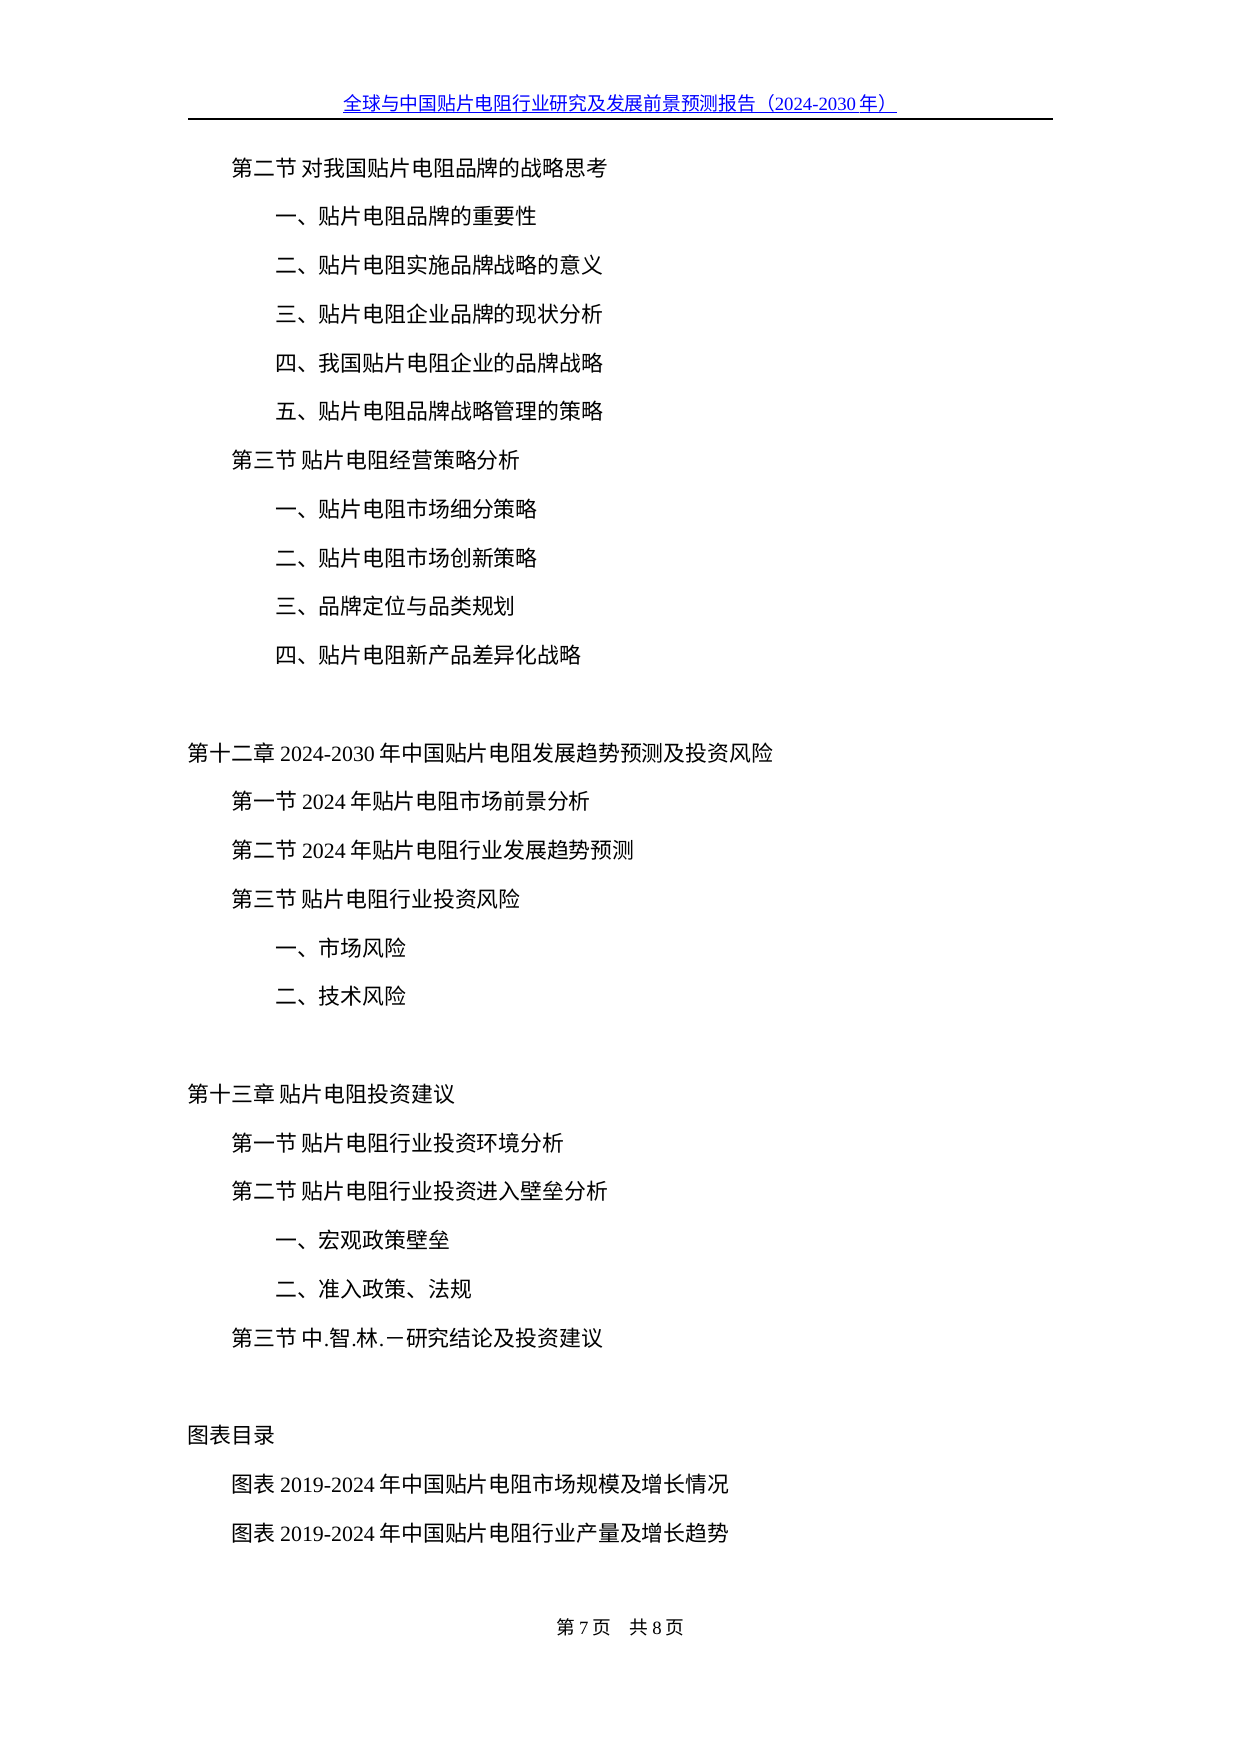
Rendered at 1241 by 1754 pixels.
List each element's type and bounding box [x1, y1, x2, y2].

text [187, 150, 1053, 1548]
